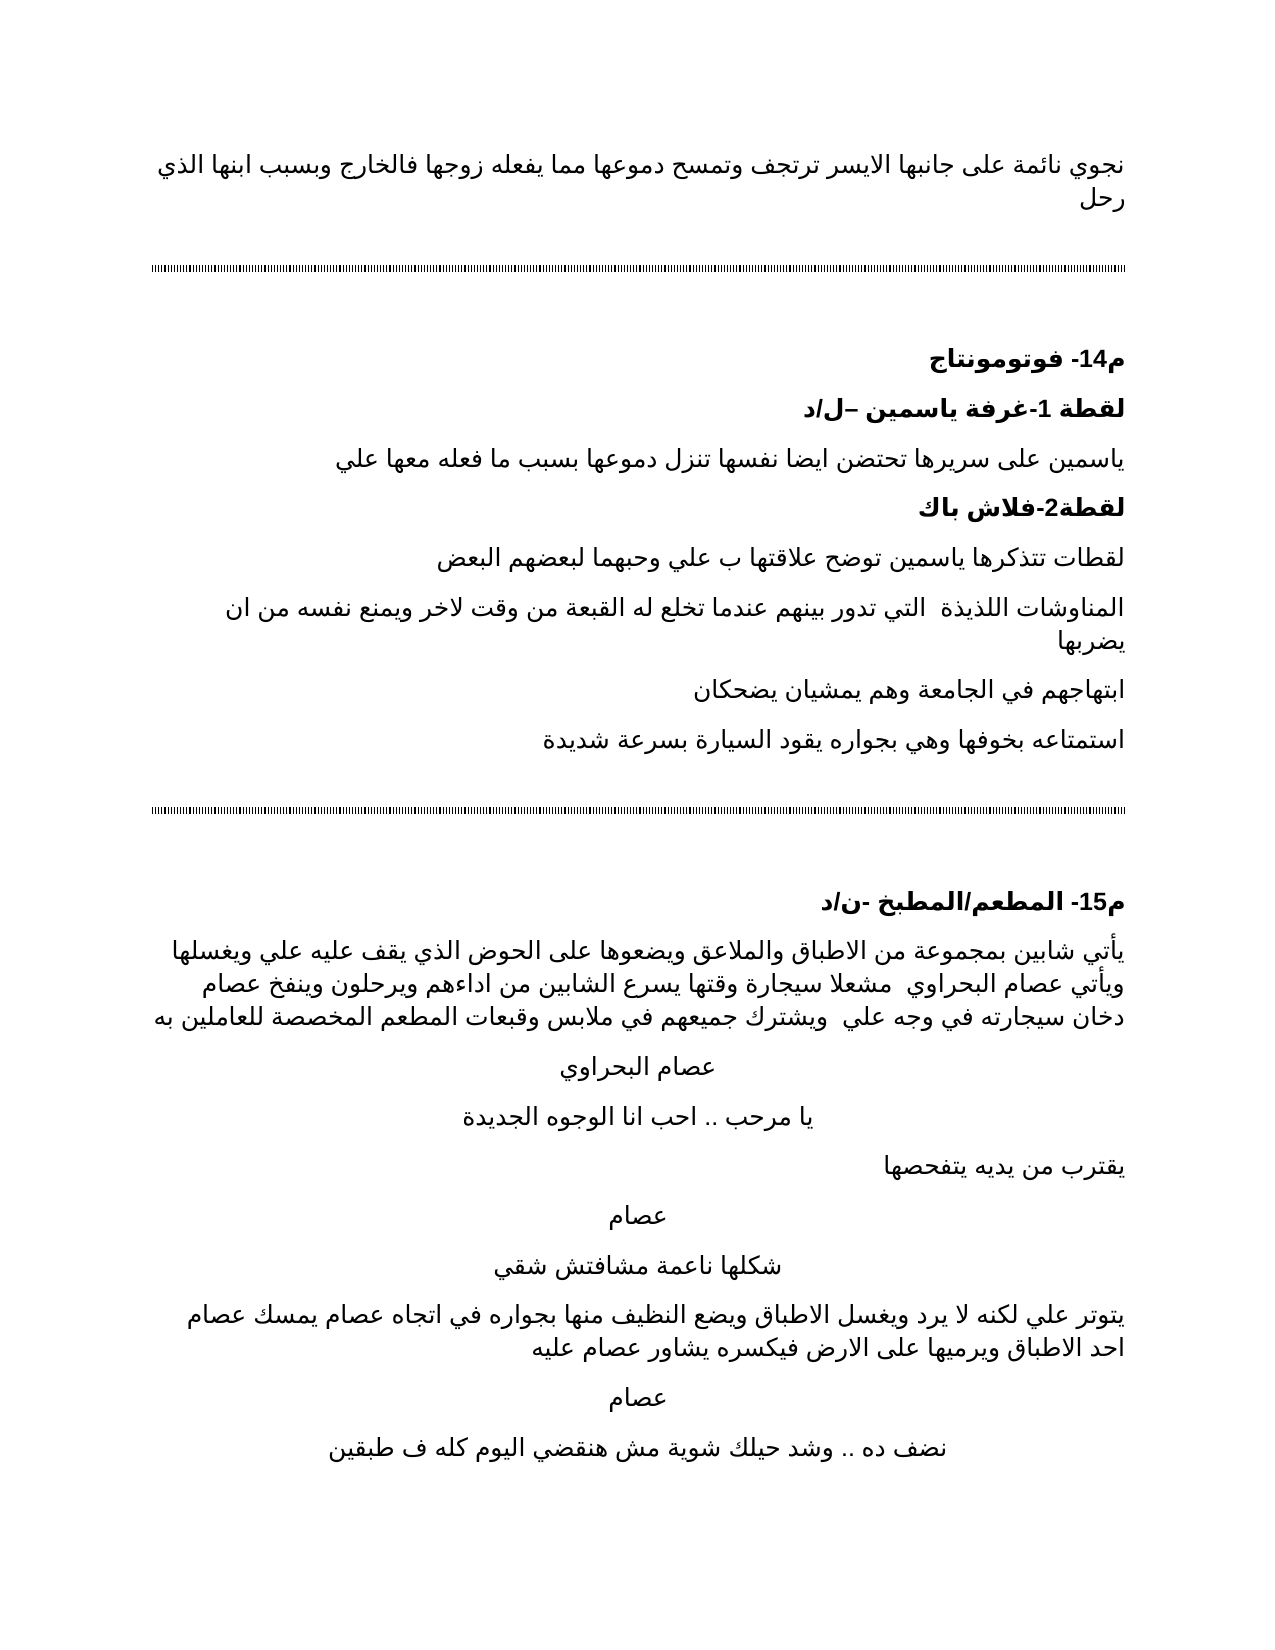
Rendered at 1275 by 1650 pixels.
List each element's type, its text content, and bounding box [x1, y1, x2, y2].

text م15- المطعم/المطبخ -ن/د [150, 887, 1125, 915]
text يأتي شابين بمجموعة من الاطباق والملاعق ويضعوها على الحوض الذي يقف عليه علي ويغسلها ويأتي عصام البحراوي مشعلا سيجارة وقتها يسرع الشابين من اداءهم ويرحلون وينفخ عصام دخان سيجارته في وجه علي ويشترك جميعهم في ملابس وقبعات المطعم المخصصة للعاملين به [150, 936, 1125, 1031]
text يقترب من يديه يتفحصها [150, 1151, 1125, 1180]
text عصام [150, 1201, 1125, 1230]
text شكلها ناعمة مشافتش شقي [150, 1251, 1125, 1279]
text يا مرحب .. احب انا الوجوه الجديدة [150, 1102, 1125, 1130]
text لقطات تتذكرها ياسمين توضح علاقتها ب علي وحبهما لبعضهم البعض [150, 543, 1125, 572]
text استمتاعه بخوفها وهي بجواره يقود السيارة بسرعة شديدة [150, 725, 1125, 754]
text م14- فوتومونتاج [150, 344, 1125, 373]
text عصام البحراوي [150, 1052, 1125, 1081]
text المناوشات اللذيذة التي تدور بينهم عندما تخلع له القبعة من وقت لاخر ويمنع نفسه من ان يضربها [150, 593, 1125, 654]
text لقطة2-فلاش باك [150, 493, 1125, 522]
text نجوي نائمة على جانبها الايسر ترتجف وتمسح دموعها مما يفعله زوجها فالخارج وبسبب ابنها الذي رحل [150, 150, 1125, 212]
text عصام [150, 1383, 1125, 1412]
text ابتهاجهم في الجامعة وهم يمشيان يضحكان [150, 676, 1125, 704]
text لقطة 1-غرفة ياسمين –ل/د [150, 394, 1125, 423]
text ياسمين على سريرها تحتضن ايضا نفسها تنزل دموعها بسبب ما فعله معها علي [150, 444, 1125, 472]
text يتوتر علي لكنه لا يرد ويغسل الاطباق ويضع النظيف منها بجواره في اتجاه عصام يمسك عصام احد الاطباق ويرميها على الارض فيكسره يشاور عصام عليه [150, 1300, 1125, 1362]
text نضف ده .. وشد حيلك شوية مش هنقضي اليوم كله ف طبقين [150, 1433, 1125, 1462]
